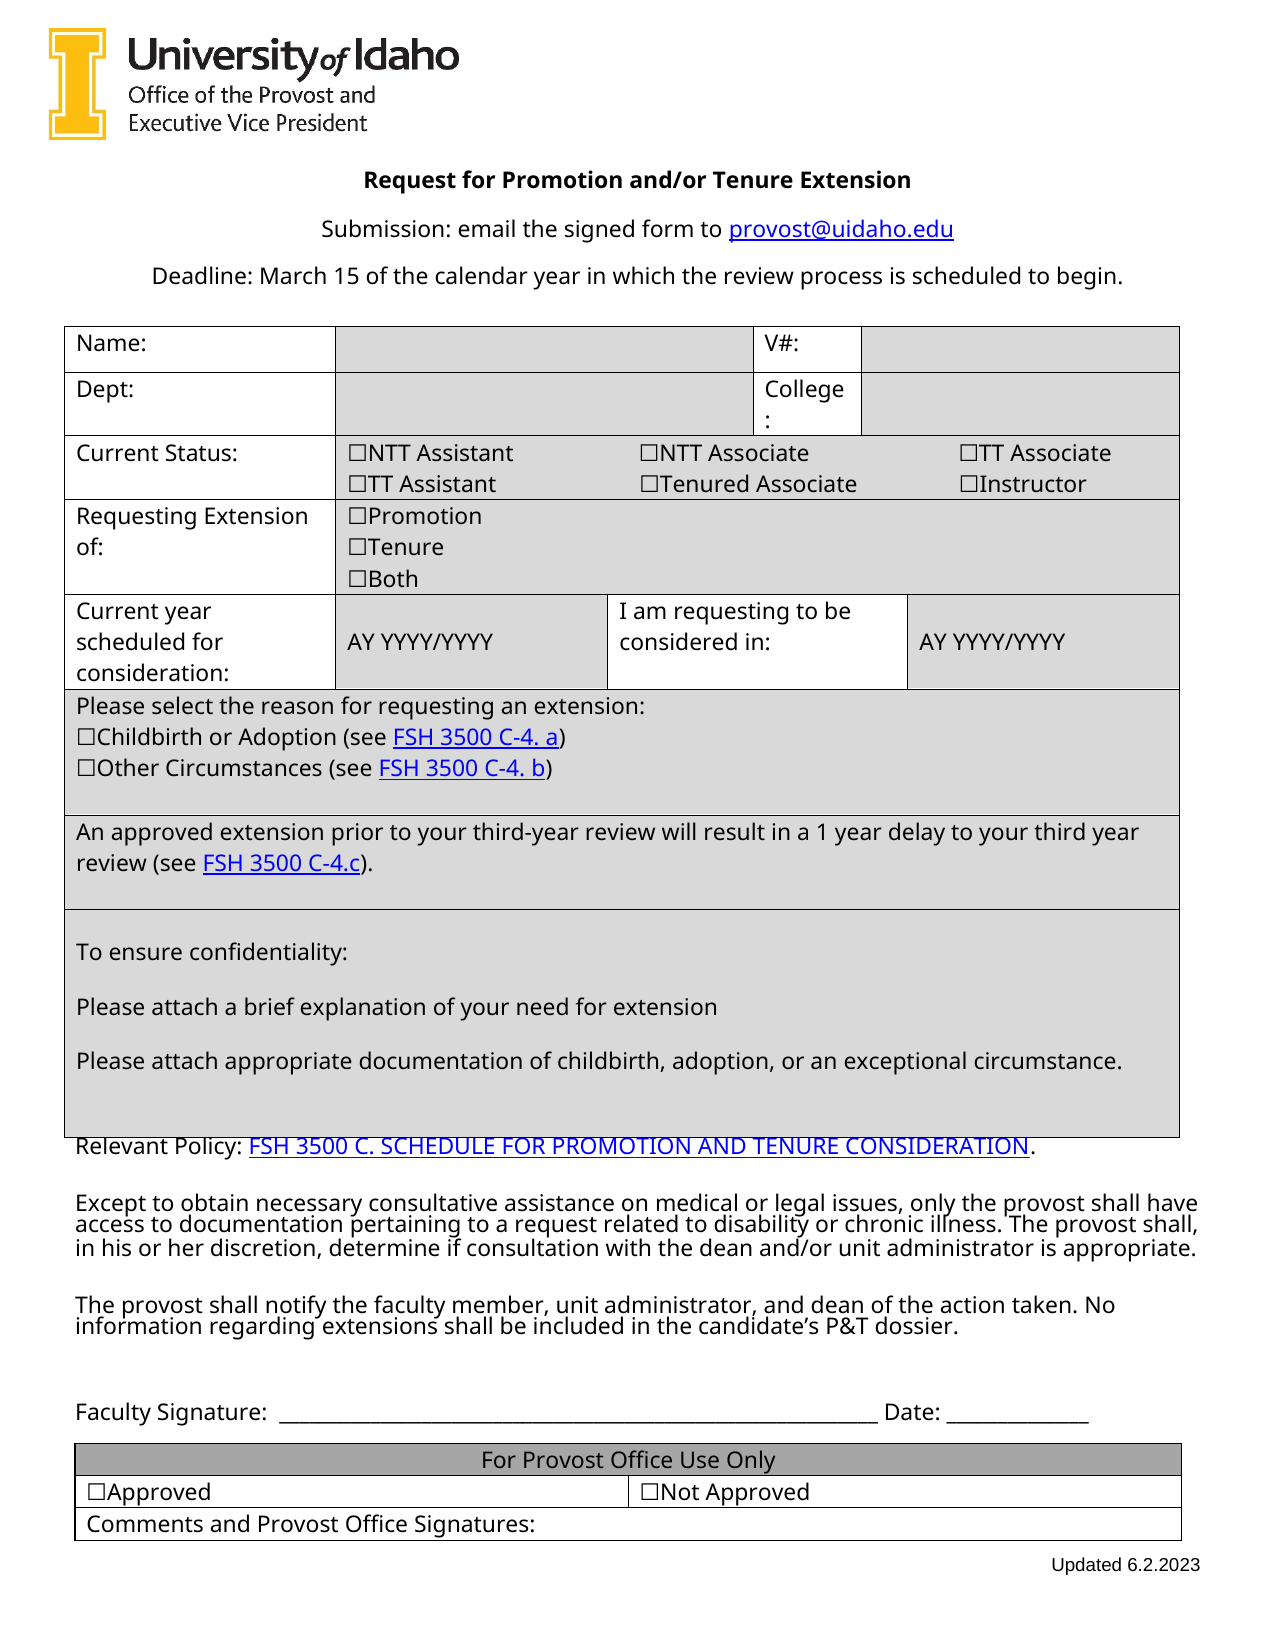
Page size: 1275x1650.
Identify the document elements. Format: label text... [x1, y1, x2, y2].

text Faculty Signature: ___________________________________________________________ Date: ______________ [75, 1396, 1200, 1427]
table_cell Current Status: [65, 436, 335, 499]
table_header For Provost Office Use Only [76, 1444, 1181, 1475]
text The provost shall notify the faculty member, unit administrator, and dean of the action taken. No information regarding extensions shall be included in the candidate’s P&T dossier. [75, 1294, 1200, 1341]
table_cell I am requesting to be considered in: [608, 595, 907, 688]
table_cell Dept: [65, 373, 335, 435]
text Request for Promotion and/or Tenure Extension [75, 164, 1200, 195]
table_cell AY YYYY/YYYY [336, 595, 607, 688]
table_header V#: [754, 327, 861, 372]
table_cell Please select the reason for requesting an extension: Childbirth or Adoption (see FSH 3500 C-4. a) Other Circumstances (see FSH 3500 C-4. b) [65, 690, 1179, 814]
table_cell Approved [76, 1476, 628, 1507]
table_cell [336, 373, 753, 435]
table_cell Requesting Extension of: [65, 500, 335, 594]
table_cell Not Approved [629, 1476, 1181, 1507]
text Relevant Policy: FSH 3500 C. SCHEDULE FOR PROMOTION AND TENURE CONSIDERATION. [75, 337, 1200, 1161]
table_header Name: [65, 327, 335, 372]
table_cell An approved extension prior to your third-year review will result in a 1 year delay to your third year review (see FSH 3500 C-4.c). [65, 816, 1179, 909]
text Submission: email the signed form to provost@uidaho.edu [75, 218, 1200, 242]
table_cell College: [754, 373, 861, 435]
table_cell [862, 373, 1179, 435]
table_cell Promotion Tenure Both [336, 500, 1179, 594]
table_cell AY YYYY/YYYY [908, 595, 1179, 688]
text Except to obtain necessary consultative assistance on medical or legal issues, only the provost shall have access to documentation pertaining to a request related to disability or chronic illness. The provost shall, in his or her discretion, determine if consultation with the dean and/or unit administrator is appropriate. [75, 1193, 1200, 1263]
table_header [336, 327, 753, 372]
table_cell NTT Assistant NTT Associate TT Associate TT Assistant Tenured Associate Instructor [336, 436, 1179, 499]
picture [48, 28, 459, 140]
text Deadline: March 15 of the calendar year in which the review process is scheduled to begin. [75, 265, 1200, 289]
table_cell To ensure confidentiality: Please attach a brief explanation of your need for extension Please attach appropriate documentation of childbirth, adoption, or an exceptional circumstance. [65, 910, 1179, 1137]
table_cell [76, 1508, 1181, 1539]
table_header [862, 327, 1179, 372]
table_cell Current year scheduled for consideration: [65, 595, 335, 688]
